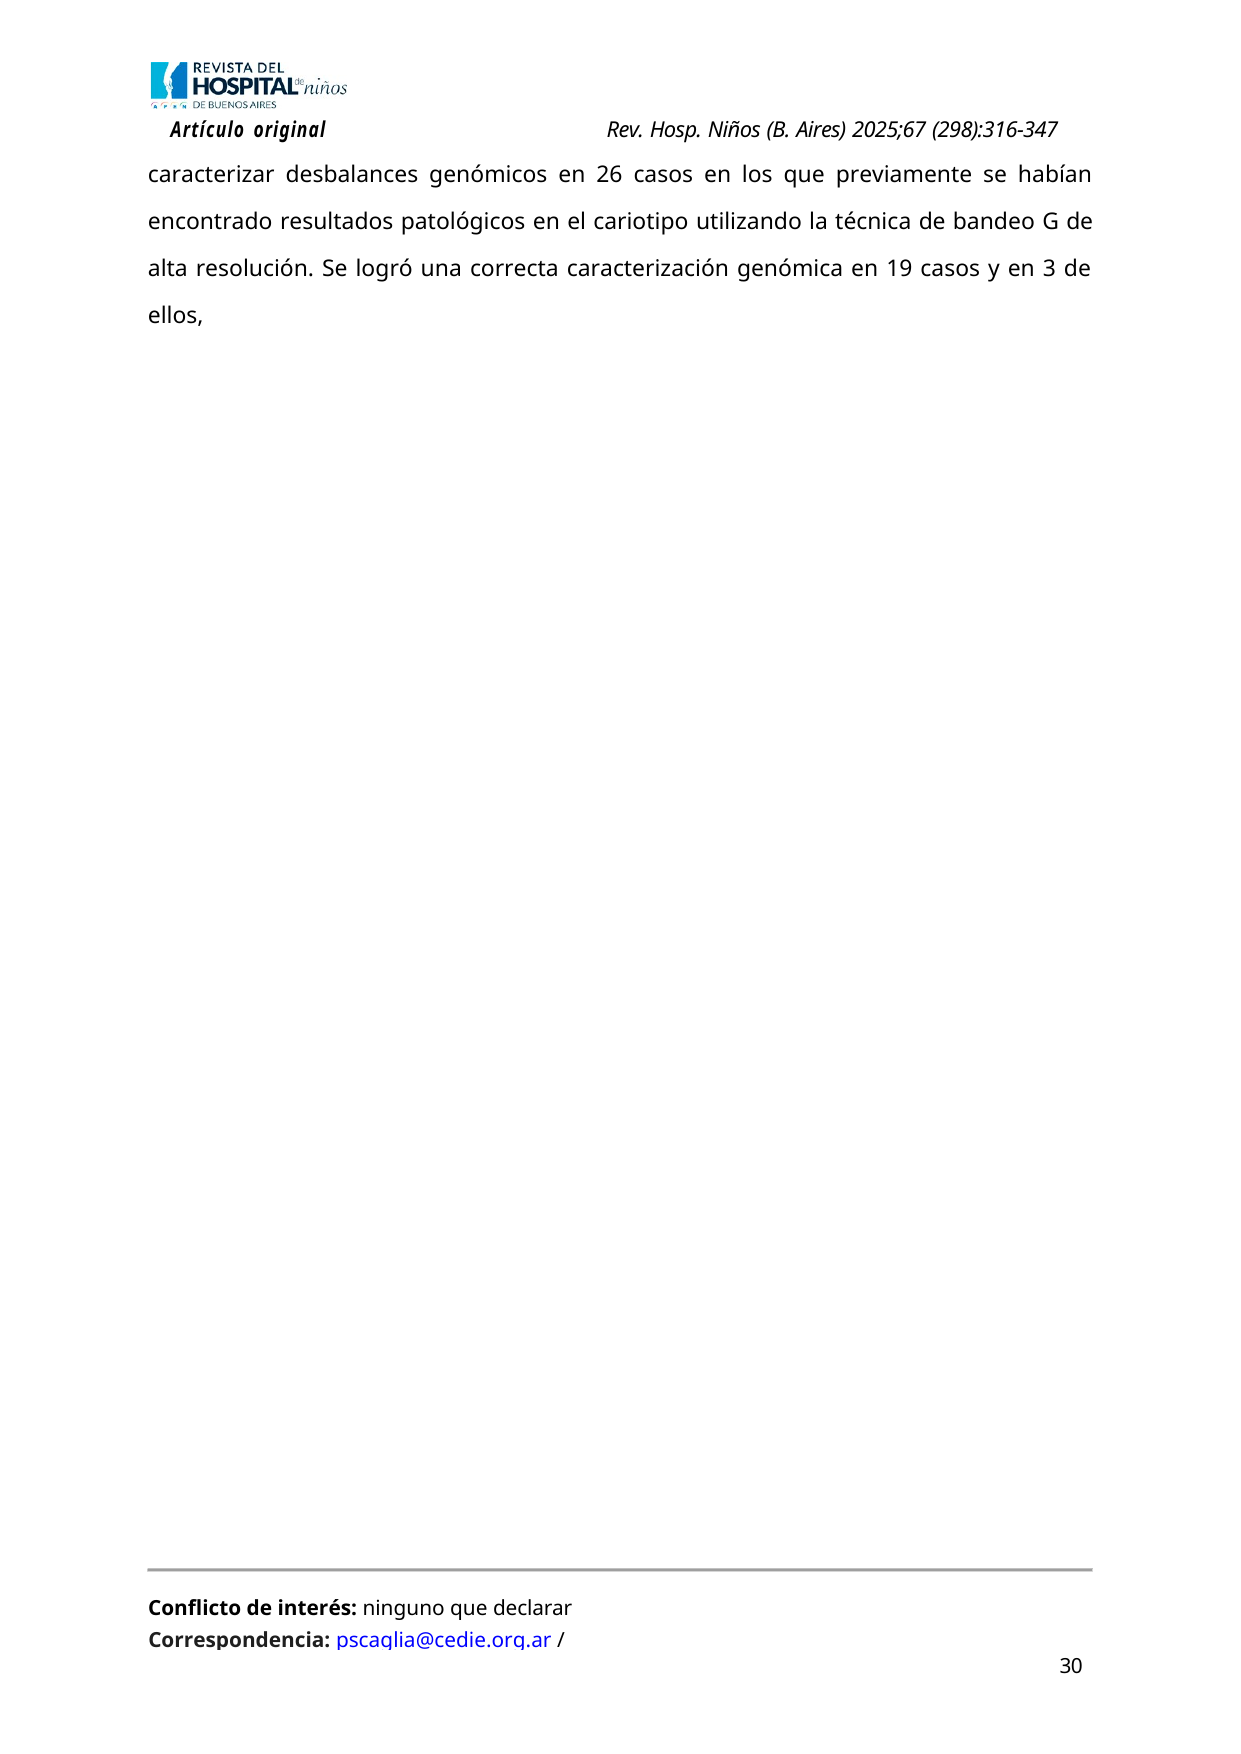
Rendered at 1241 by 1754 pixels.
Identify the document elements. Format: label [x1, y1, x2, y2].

picture [150, 62, 347, 109]
text [148, 158, 1093, 330]
